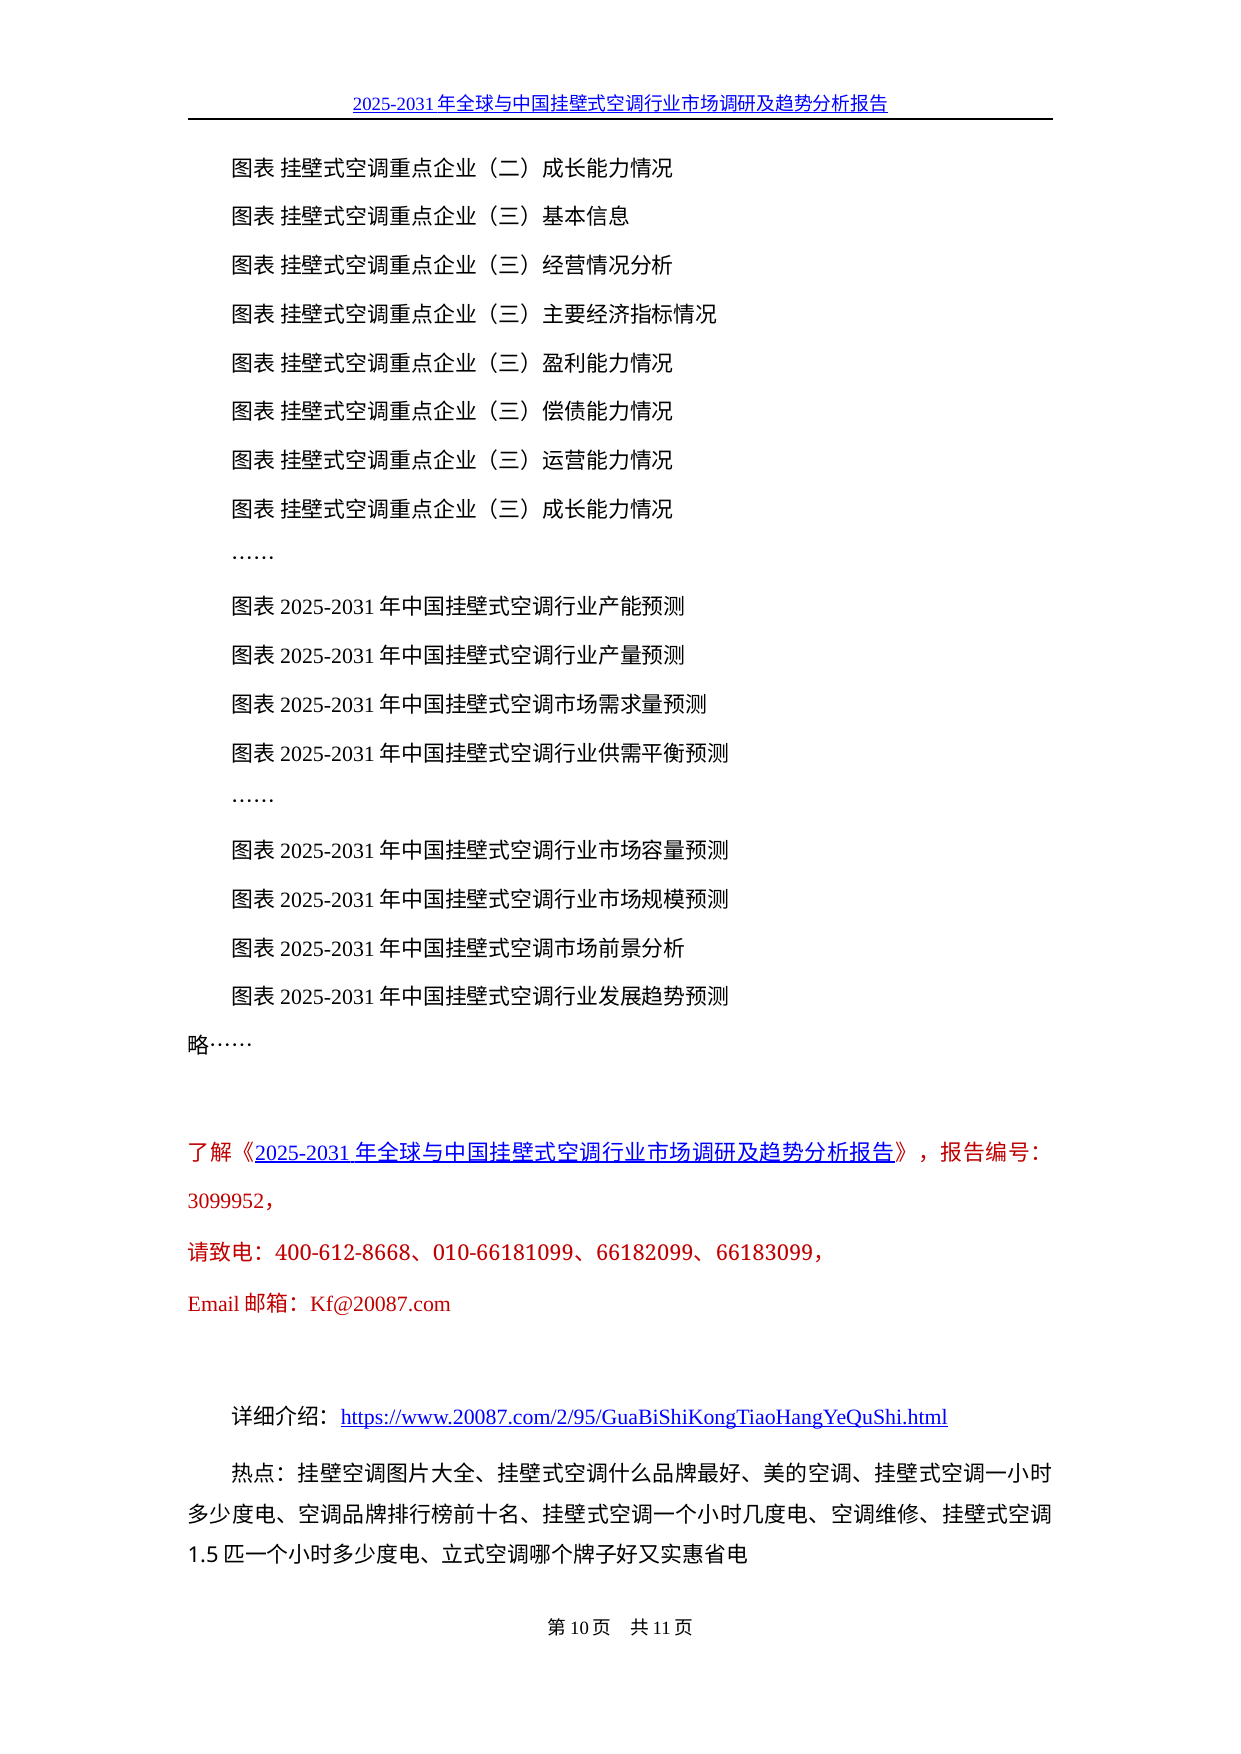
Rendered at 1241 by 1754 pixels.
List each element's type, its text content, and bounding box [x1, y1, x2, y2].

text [187, 150, 1053, 1060]
text 热点：挂壁空调图片大全、挂壁式空调什么品牌最好、美的空调、挂壁式空调一小时多少度电、空调品牌排行榜前十名、挂壁式空调一个小时几度电、空调维修、挂壁式空调1.5匹一个小时多少度电、立式空调哪个牌子好又实惠省电 [187, 1456, 1053, 1569]
text Email邮箱：Kf@20087.com [187, 1286, 1053, 1318]
text 请致电：400-612-8668、010-66181099、66182099、66183099， [187, 1234, 1053, 1267]
text 了解《2025-2031年全球与中国挂壁式空调行业市场调研及趋势分析报告》，报告编号：3099952， [187, 1134, 1053, 1215]
text 详细介绍：https://www.20087.com/2/95/GuaBiShiKongTiaoHangYeQuShi.html [187, 1399, 1053, 1431]
